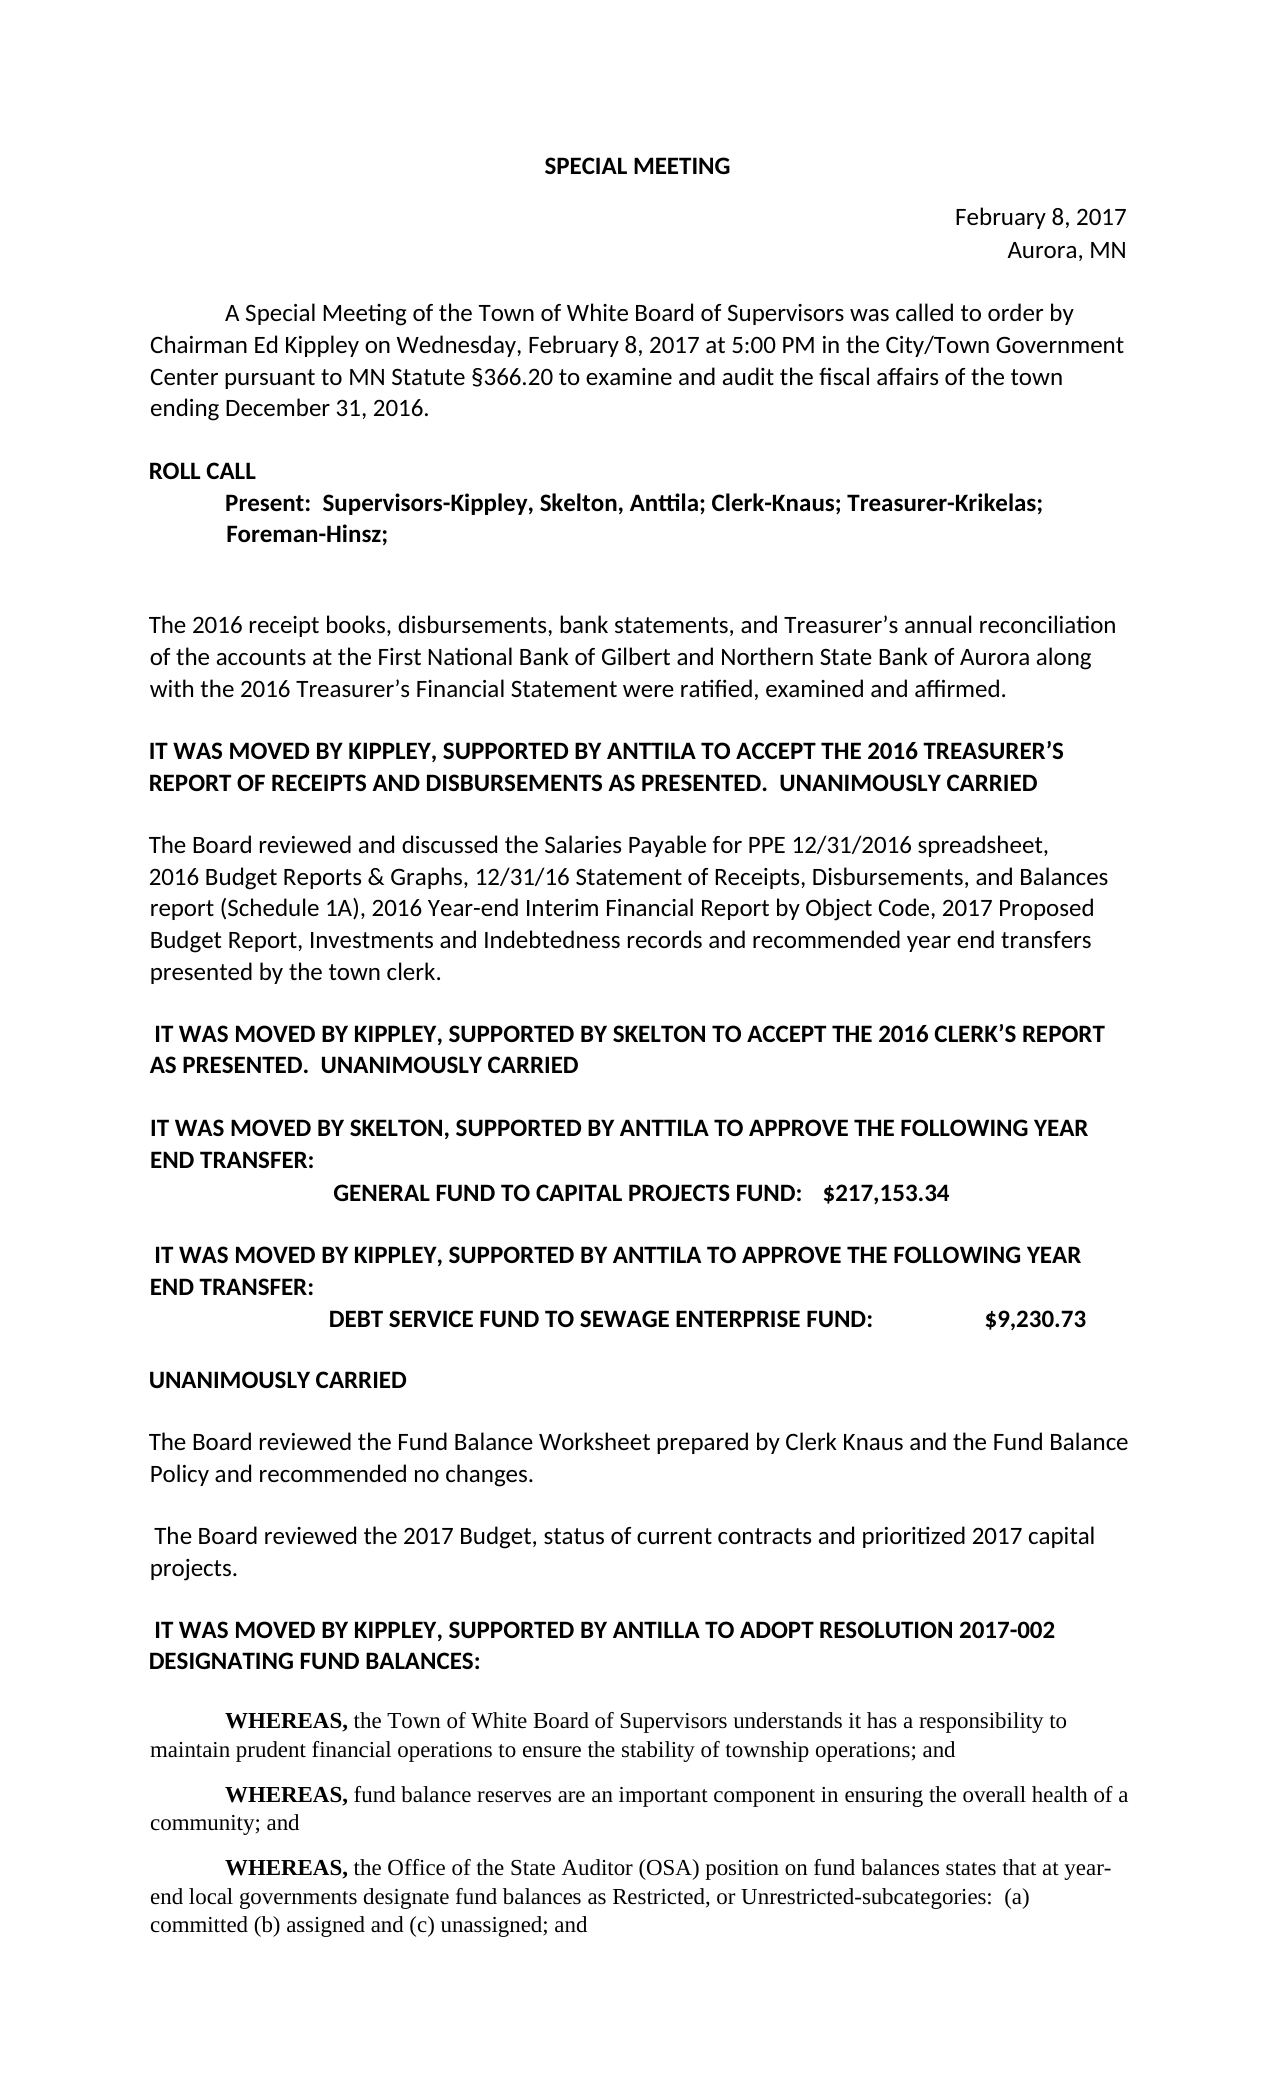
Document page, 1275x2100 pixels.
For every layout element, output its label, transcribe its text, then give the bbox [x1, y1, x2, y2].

text WHEREAS, fund balance reserves are an important component in ensuring the overall health of a community; and [150, 1781, 1131, 1836]
text IT WAS MOVED BY KIPPLEY, SUPPORTED BY ANTILLA TO ADOPT RESOLUTION 2017-002 DESIGNATING FUND BALANCES: [148, 1614, 1131, 1676]
text A Special Meeting of the Town of White Board of Supervisors was called to order by Chairman Ed Kippley on Wednesday, February 8, 2017 at 5:00 PM in the City/Town Government Center pursuant to MN Statute §366.20 to examine and audit the fiscal affairs of the town ending December 31, 2016. [150, 297, 1131, 423]
text Present: Supervisors-Kippley, Skelton, Anttila; Clerk-Knaus; Treasurer-Krikelas; Foreman-Hinsz; [225, 487, 1125, 549]
text February 8, 2017 [150, 201, 1127, 232]
text The Board reviewed the Fund Balance Worksheet prepared by Clerk Knaus and the Fund Balance Policy and recommended no changes. [148, 1426, 1131, 1488]
text SPECIAL MEETING [150, 150, 1125, 181]
text IT WAS MOVED BY KIPPLEY, SUPPORTED BY ANTTILA TO APPROVE THE FOLLOWING YEAR END TRANSFER: [148, 1240, 1125, 1302]
text The Board reviewed the 2017 Budget, status of current contracts and prioritized 2017 capital projects. [148, 1520, 1125, 1582]
text 2016 Budget Reports & Graphs, 12/31/16 Statement of Receipts, Disbursements, and Balances report (Schedule 1A), 2016 Year-end Interim Financial Report by Object Code, 2017 Proposed Budget Report, Investments and Indebtedness records and recommended year end transfers presented by the town clerk. [148, 861, 1131, 986]
text WHEREAS, the Town of White Board of Supervisors understands it has a responsibility to maintain prudent financial operations to ensure the stability of township operations; and [150, 1707, 1131, 1762]
text UNANIMOUSLY CARRIED [148, 1364, 1131, 1395]
text The Board reviewed and discussed the Salaries Payable for PPE 12/31/2016 spreadsheet, [148, 829, 1131, 859]
text IT WAS MOVED BY SKELTON, SUPPORTED BY ANTTILA TO APPROVE THE FOLLOWING YEAR END TRANSFER: [150, 1112, 1131, 1175]
text IT WAS MOVED BY KIPPLEY, SUPPORTED BY SKELTON TO ACCEPT THE 2016 CLERK’S REPORT AS PRESENTED. UNANIMOUSLY CARRIED [148, 1018, 1125, 1080]
text WHEREAS, the Office of the State Auditor (OSA) position on fund balances states that at year-end local governments designate fund balances as Restricted, or Unrestricted-subcategories: (a) committed (b) assigned and (c) unassigned; and [150, 1854, 1131, 1937]
text IT WAS MOVED BY KIPPLEY, SUPPORTED BY ANTTILA TO ACCEPT THE 2016 TREASURER’S REPORT OF RECEIPTS AND DISBURSEMENTS AS PRESENTED. UNANIMOUSLY CARRIED [148, 735, 1131, 797]
text DEBT SERVICE FUND TO SEWAGE ENTERPRISE FUND: $9,230.73 [148, 1303, 1131, 1333]
text The 2016 receipt books, disbursements, bank statements, and Treasurer’s annual reconciliation of the accounts at the First National Bank of Gilbert and Northern State Bank of Aurora along with the 2016 Treasurer’s Financial Statement were ratified, examined and affirmed. [148, 609, 1131, 703]
text ROLL CALL [148, 455, 1125, 485]
text GENERAL FUND TO CAPITAL PROJECTS FUND: $217,153.34 [148, 1178, 1131, 1208]
text Aurora, MN [150, 234, 1127, 265]
